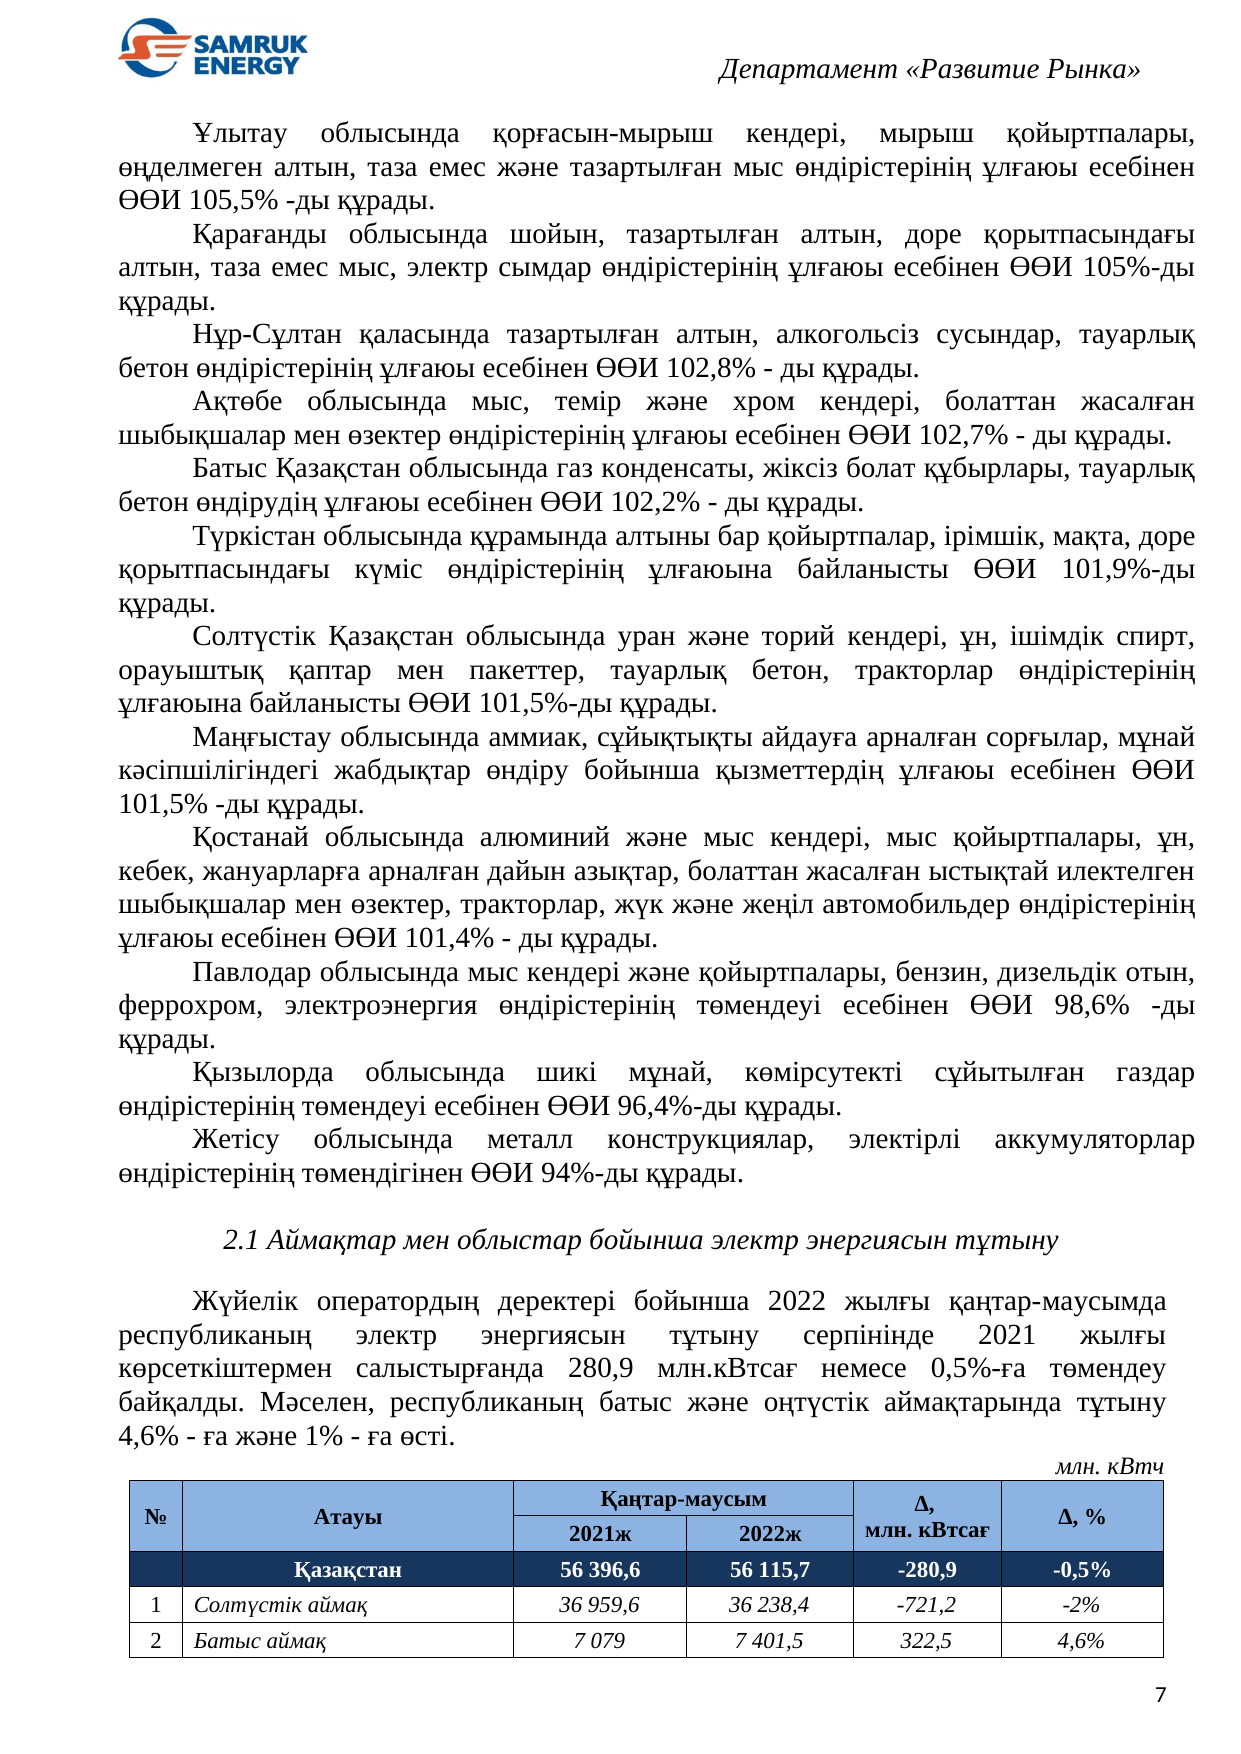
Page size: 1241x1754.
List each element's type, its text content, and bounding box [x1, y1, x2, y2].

text Ұлытау облысында қорғасын-мырыш кендері, мырыш қойыртпалары, өңделмеген алтын, таза емес және тазартылған мыс өндірістерінің ұлғаюы есебінен ӨӨИ 105,5% -ды құрады. [118, 115, 1196, 216]
table_cell 322,5 [854, 1623, 1001, 1657]
table_cell 56 115,7 [687, 1552, 853, 1586]
text Қарағанды облысында шойын, тазартылған алтын, доре қорытпасындағы алтын, таза емес мыс, электр сымдар өндірістерінің ұлғаюы есебінен ӨӨИ 105%-ды құрады. [118, 216, 1196, 316]
list млн. кВтч [193, 1451, 1167, 1480]
table_cell [130, 1552, 182, 1586]
table_cell 56 396,6 [514, 1552, 686, 1586]
table_cell 2021ж [514, 1516, 686, 1551]
table_header Δ, % [1002, 1481, 1163, 1551]
table_cell Батыс аймақ [183, 1623, 513, 1657]
table_cell 1 [130, 1587, 182, 1622]
table_cell -0,5% [1002, 1552, 1163, 1586]
table_cell 36 959,6 [514, 1587, 686, 1622]
subtitle 2.1 Аймақтар мен облыстар бойынша электр энергиясын тұтыну [118, 1222, 1167, 1256]
table_cell -2% [1002, 1587, 1163, 1622]
table_cell 7 401,5 [687, 1623, 853, 1657]
table_cell Солтүстік аймақ [183, 1587, 513, 1622]
text Қызылорда облысында шикі мұнай, көмірсутекті сұйытылған газдар өндірістерінің төмендеуі есебінен ӨӨИ 96,4%-ды құрады. [118, 1054, 1196, 1121]
text Маңғыстау облысында аммиак, сұйықтықты айдауға арналған сорғылар, мұнай кәсіпшілігіндегі жабдықтар өндіру бойынша қызметтердің ұлғаюы есебінен ӨӨИ 101,5% -ды құрады. [118, 719, 1196, 819]
text Қостанай облысында алюминий және мыс кендері, мыс қойыртпалары, ұн, кебек, жануарларға арналған дайын азықтар, болаттан жасалған ыстықтай илектелген шыбықшалар мен өзектер, тракторлар, жүк және жеңіл автомобильдер өндірістерінің ұлғаюы есебінен ӨӨИ 101,4% - ды құрады. [118, 819, 1196, 954]
table_cell 7 079 [514, 1623, 686, 1657]
table_header Қаңтар-маусым [514, 1481, 853, 1515]
table_header Атауы [183, 1481, 513, 1551]
text Түркістан облысында құрамында алтыны бар қойыртпалар, ірімшік, мақта, доре қорытпасындағы күміс өндірістерінің ұлғаюына байланысты ӨӨИ 101,9%-ды құрады. [118, 518, 1196, 618]
table_header № [130, 1481, 182, 1551]
table_cell 4,6% [1002, 1623, 1163, 1657]
table_cell -280,9 [854, 1552, 1001, 1586]
table_cell 36 238,4 [687, 1587, 853, 1622]
text Солтүстік Қазақстан облысында уран және торий кендері, ұн, ішімдік спирт, орауыштық қаптар мен пакеттер, тауарлық бетон, тракторлар өндірістерінің ұлғаюына байланысты ӨӨИ 101,5%-ды құрады. [118, 618, 1196, 719]
table_cell 2 [130, 1623, 182, 1657]
text Нұр-Сұлтан қаласында тазартылған алтын, алкогольсіз сусындар, тауарлық бетон өндірістерінің ұлғаюы есебінен ӨӨИ 102,8% - ды құрады. [118, 316, 1196, 383]
text Павлодар облысында мыс кендері және қойыртпалары, бензин, дизельдік отын, феррохром, электроэнергия өндірістерінің төмендеуі есебінен ӨӨИ 98,6% -ды құрады. [118, 954, 1196, 1054]
table_cell Қазақстан [183, 1552, 513, 1586]
table_cell -721,2 [854, 1587, 1001, 1622]
text Батыс Қазақстан облысында газ конденсаты, жіксіз болат құбырлары, тауарлық бетон өндірудің ұлғаюы есебінен ӨӨИ 102,2% - ды құрады. [118, 451, 1196, 518]
table_header Δ, млн. кВтсағ [854, 1481, 1001, 1551]
text Жетісу облысында металл конструкциялар, электірлі аккумуляторлар өндірістерінің төмендігінен ӨӨИ 94%-ды құрады. [118, 1121, 1196, 1188]
text Жүйелік оператордың деректері бойынша 2022 жылғы қаңтар-маусымда республиканың электр энергиясын тұтыну серпінінде 2021 жылғы көрсеткіштермен салыстырғанда 280,9 млн.кВтсағ немесе 0,5%-ға төмендеу байқалды. Мәселен, республиканың батыс және оңтүстік аймақтарында тұтыну 4,6% - ға және 1% - ға өсті. [118, 1283, 1167, 1451]
text Ақтөбе облысында мыс, темір және хром кендері, болаттан жасалған шыбықшалар мен өзектер өндірістерінің ұлғаюы есебінен ӨӨИ 102,7% - ды құрады. [118, 383, 1196, 451]
table_cell 2022ж [687, 1516, 853, 1551]
picture [118, 17, 308, 82]
